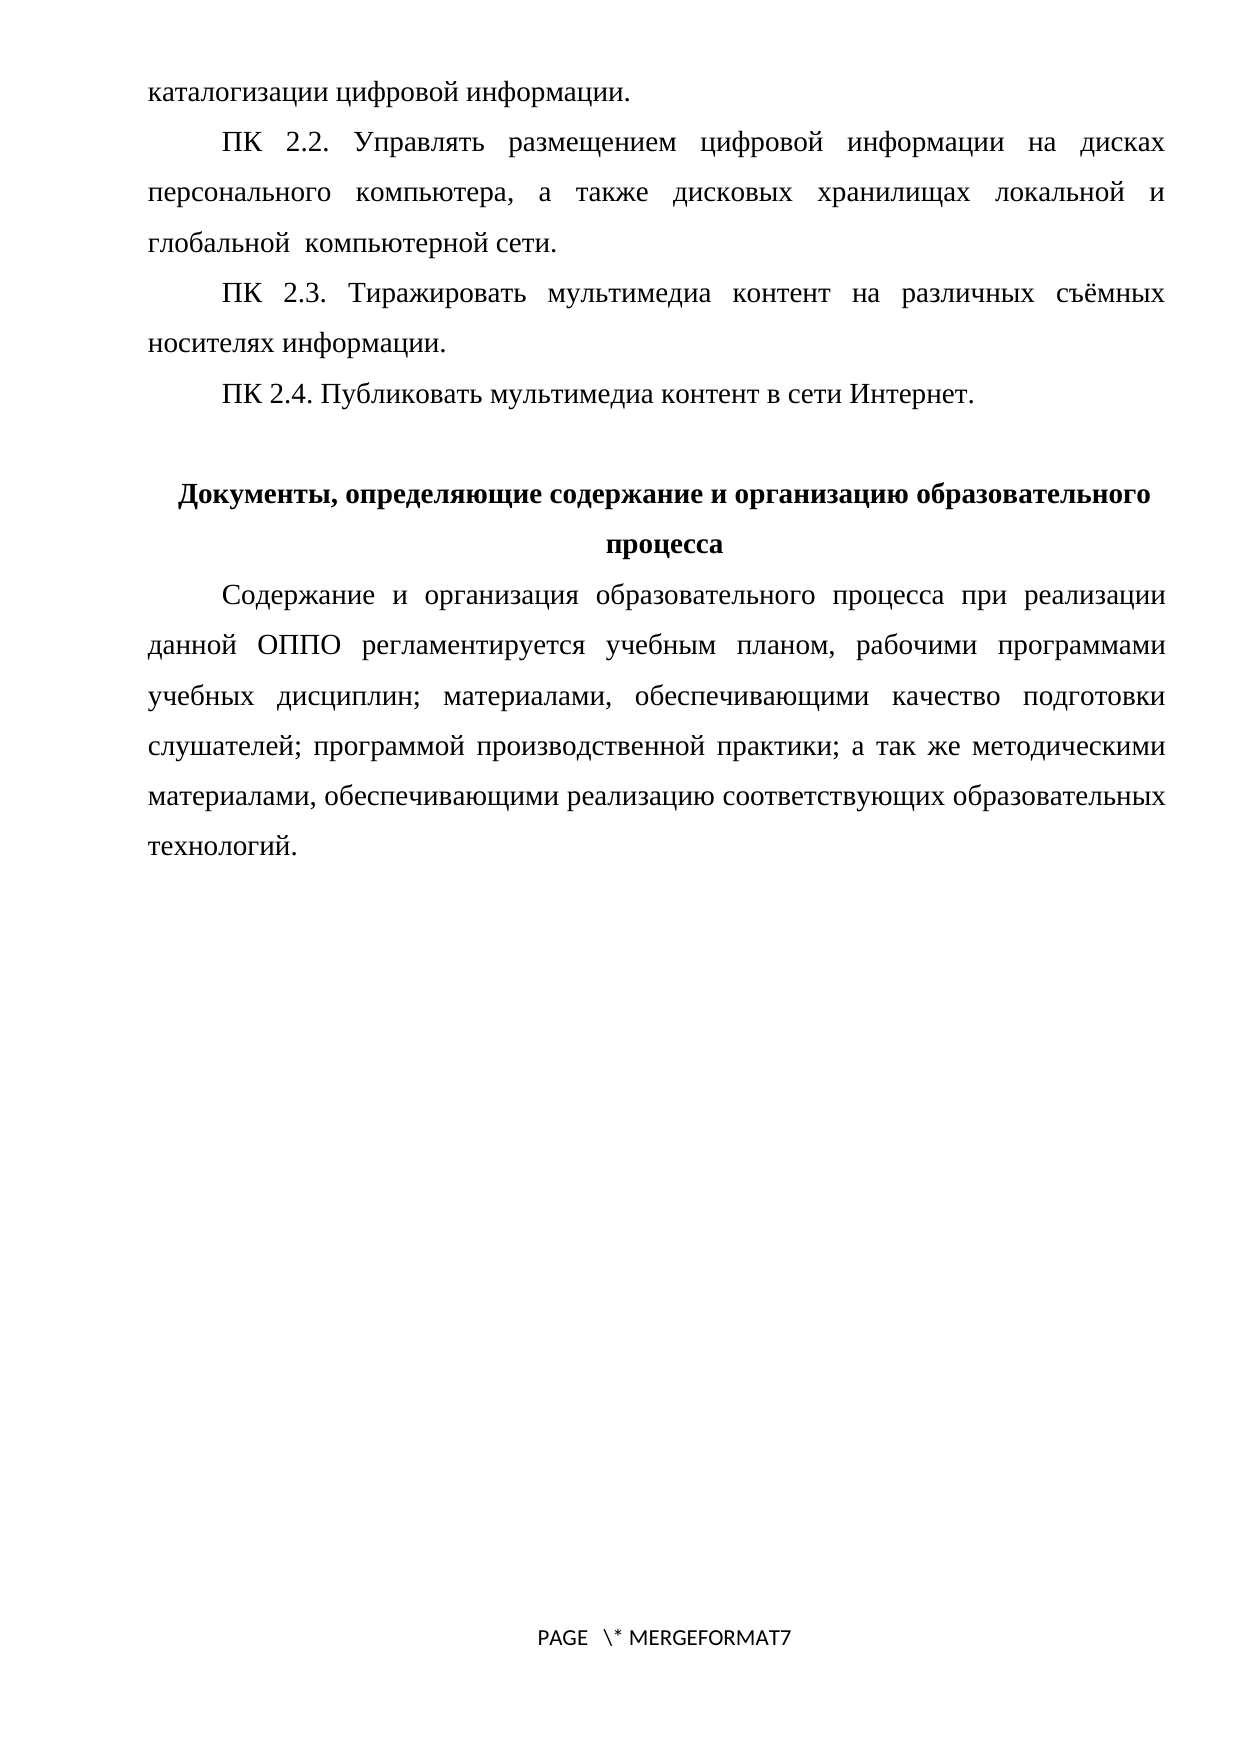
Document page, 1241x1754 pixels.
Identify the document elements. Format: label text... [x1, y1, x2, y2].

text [148, 74, 1166, 107]
text ПК 2.4. Публиковать мультимедиа контент в сети Интернет. [148, 376, 1181, 409]
text Содержание и организация образовательного процесса при реализации данной ОППО регламентируется учебным планом, рабочими программами учебных дисциплин; материалами, обеспечивающими качество подготовки слушателей; программой производственной практики; а так же методическими материалами, обеспечивающими реализацию соответствующих образовательных технологий. [148, 577, 1167, 862]
text ПК 2.3. Тиражировать мультимедиа контент на различных съёмных носителях информации. [148, 275, 1166, 359]
subtitle Документы, определяющие содержание и организацию образовательного процесса [148, 476, 1181, 560]
text ПК 2.2. Управлять размещением цифровой информации на дисках персонального компьютера, а также дисковых хранилищах локальной и глобальной компьютерной сети. [148, 124, 1166, 258]
